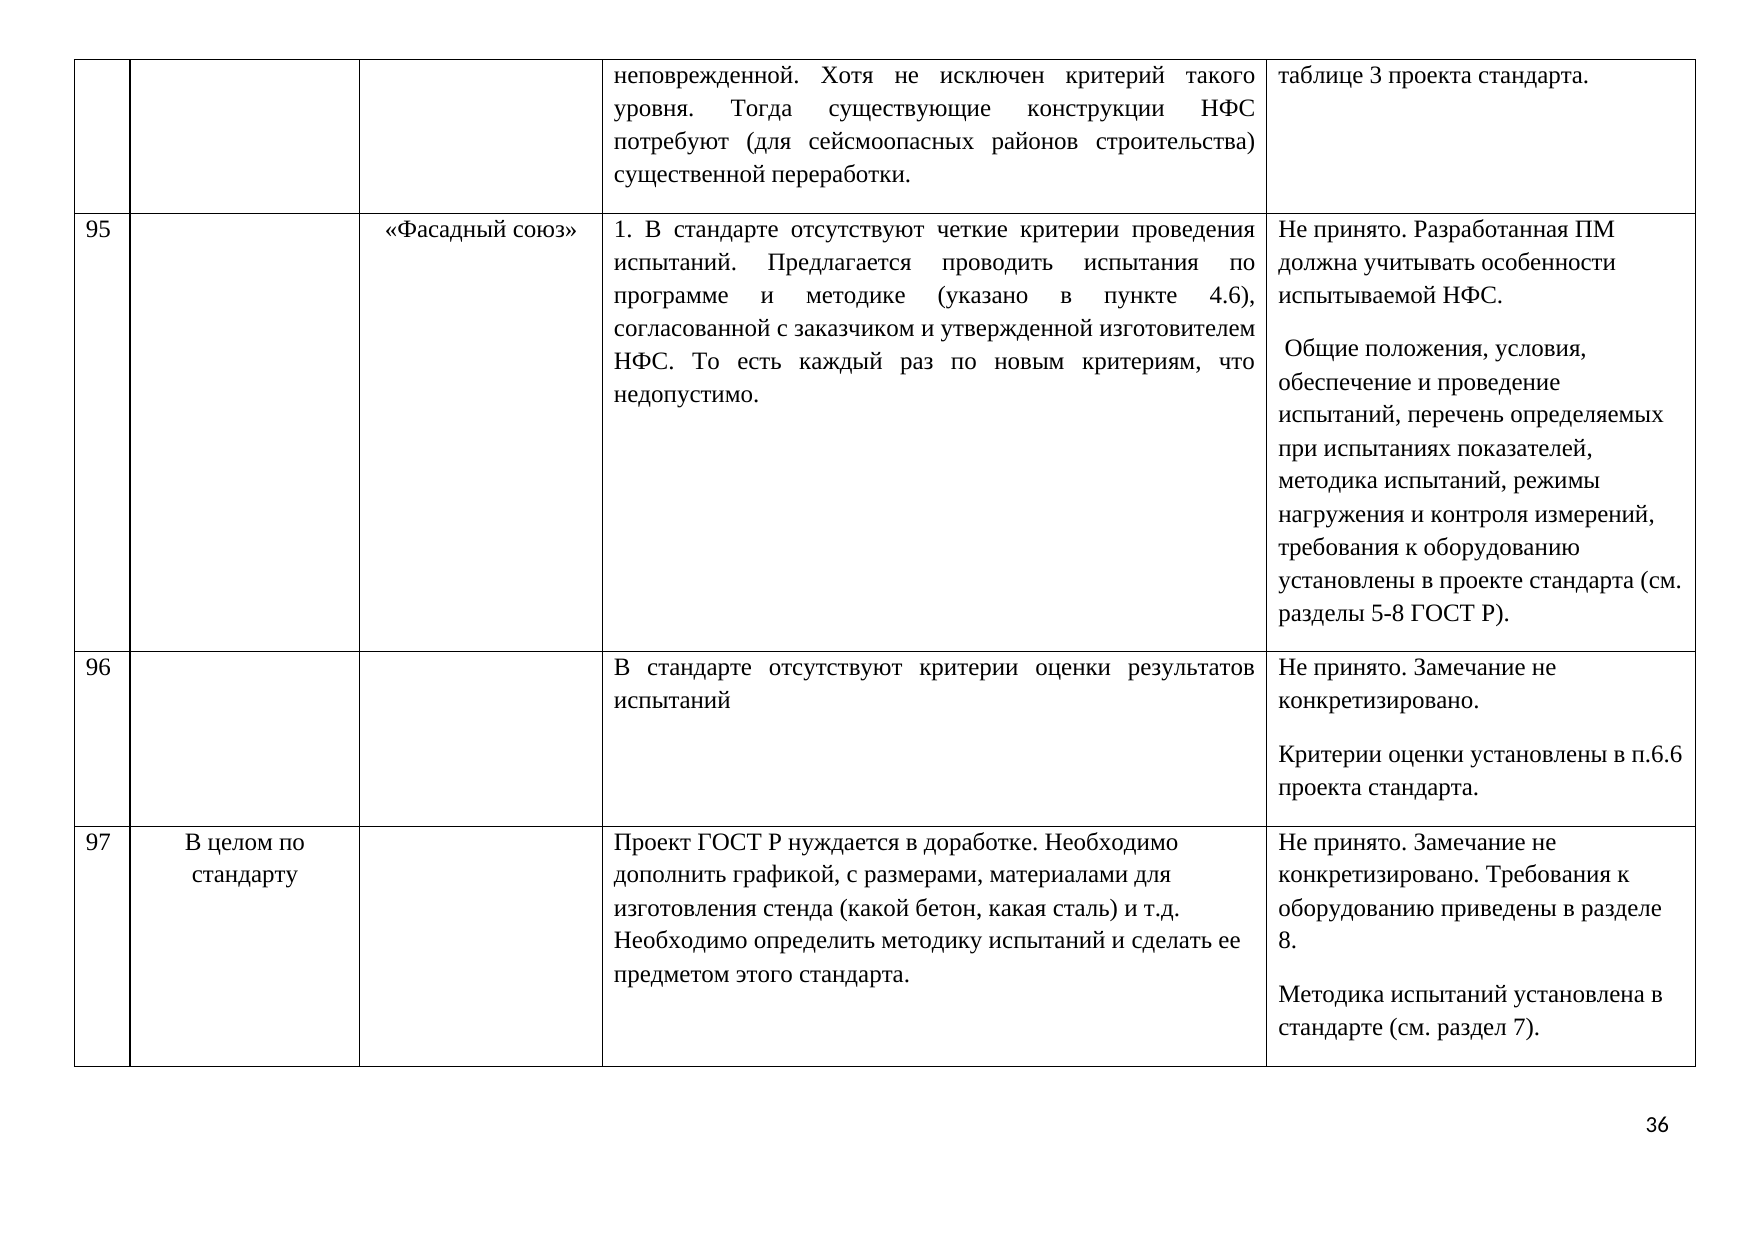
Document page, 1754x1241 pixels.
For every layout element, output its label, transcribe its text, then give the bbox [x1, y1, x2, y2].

table_cell [131, 214, 359, 651]
table_cell [75, 60, 129, 213]
table_cell 95 [75, 214, 129, 651]
table_cell Не принято. Замечание не конкретизировано. Требования к оборудованию приведены в разделе 8. Методика испытаний установлена в стандарте (см. раздел 7). [1267, 827, 1695, 1066]
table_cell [603, 60, 1266, 213]
table_cell В стандарте отсутствуют критерии оценки результатов испытаний [603, 652, 1266, 826]
table_cell Проект ГОСТ Р нуждается в доработке. Необходимо дополнить графикой, с размерами, материалами для изготовления стенда (какой бетон, какая сталь) и т.д. Необходимо определить методику испытаний и сделать ее предметом этого стандарта. [603, 827, 1266, 1066]
table_cell [131, 60, 359, 213]
table_cell «Фасадный союз» [360, 214, 602, 651]
table_cell Не принято. Разработанная ПМ должна учитывать особенности испытываемой НФС. Общие положения, условия, обеспечение и проведение испытаний, перечень определяемых при испытаниях показателей, методика испытаний, режимы нагружения и контроля измерений, требования к оборудованию установлены в проекте стандарта (см. разделы 5-8 ГОСТ Р). [1267, 214, 1695, 651]
table_cell 97 [75, 827, 129, 1066]
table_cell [1267, 60, 1695, 213]
table_cell Не принято. Замечание не конкретизировано. Критерии оценки установлены в п.6.6 проекта стандарта. [1267, 652, 1695, 826]
table_cell [131, 652, 359, 826]
table_cell 1. В стандарте отсутствуют четкие критерии проведения испытаний. Предлагается проводить испытания по программе и методике (указано в пункте 4.6), согласованной с заказчиком и утвержденной изготовителем НФС. То есть каждый раз по новым критериям, что недопустимо. [603, 214, 1266, 651]
table_cell В целом по стандарту [131, 827, 359, 1066]
table_cell [360, 652, 602, 826]
table_cell 96 [75, 652, 129, 826]
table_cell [360, 827, 602, 1066]
